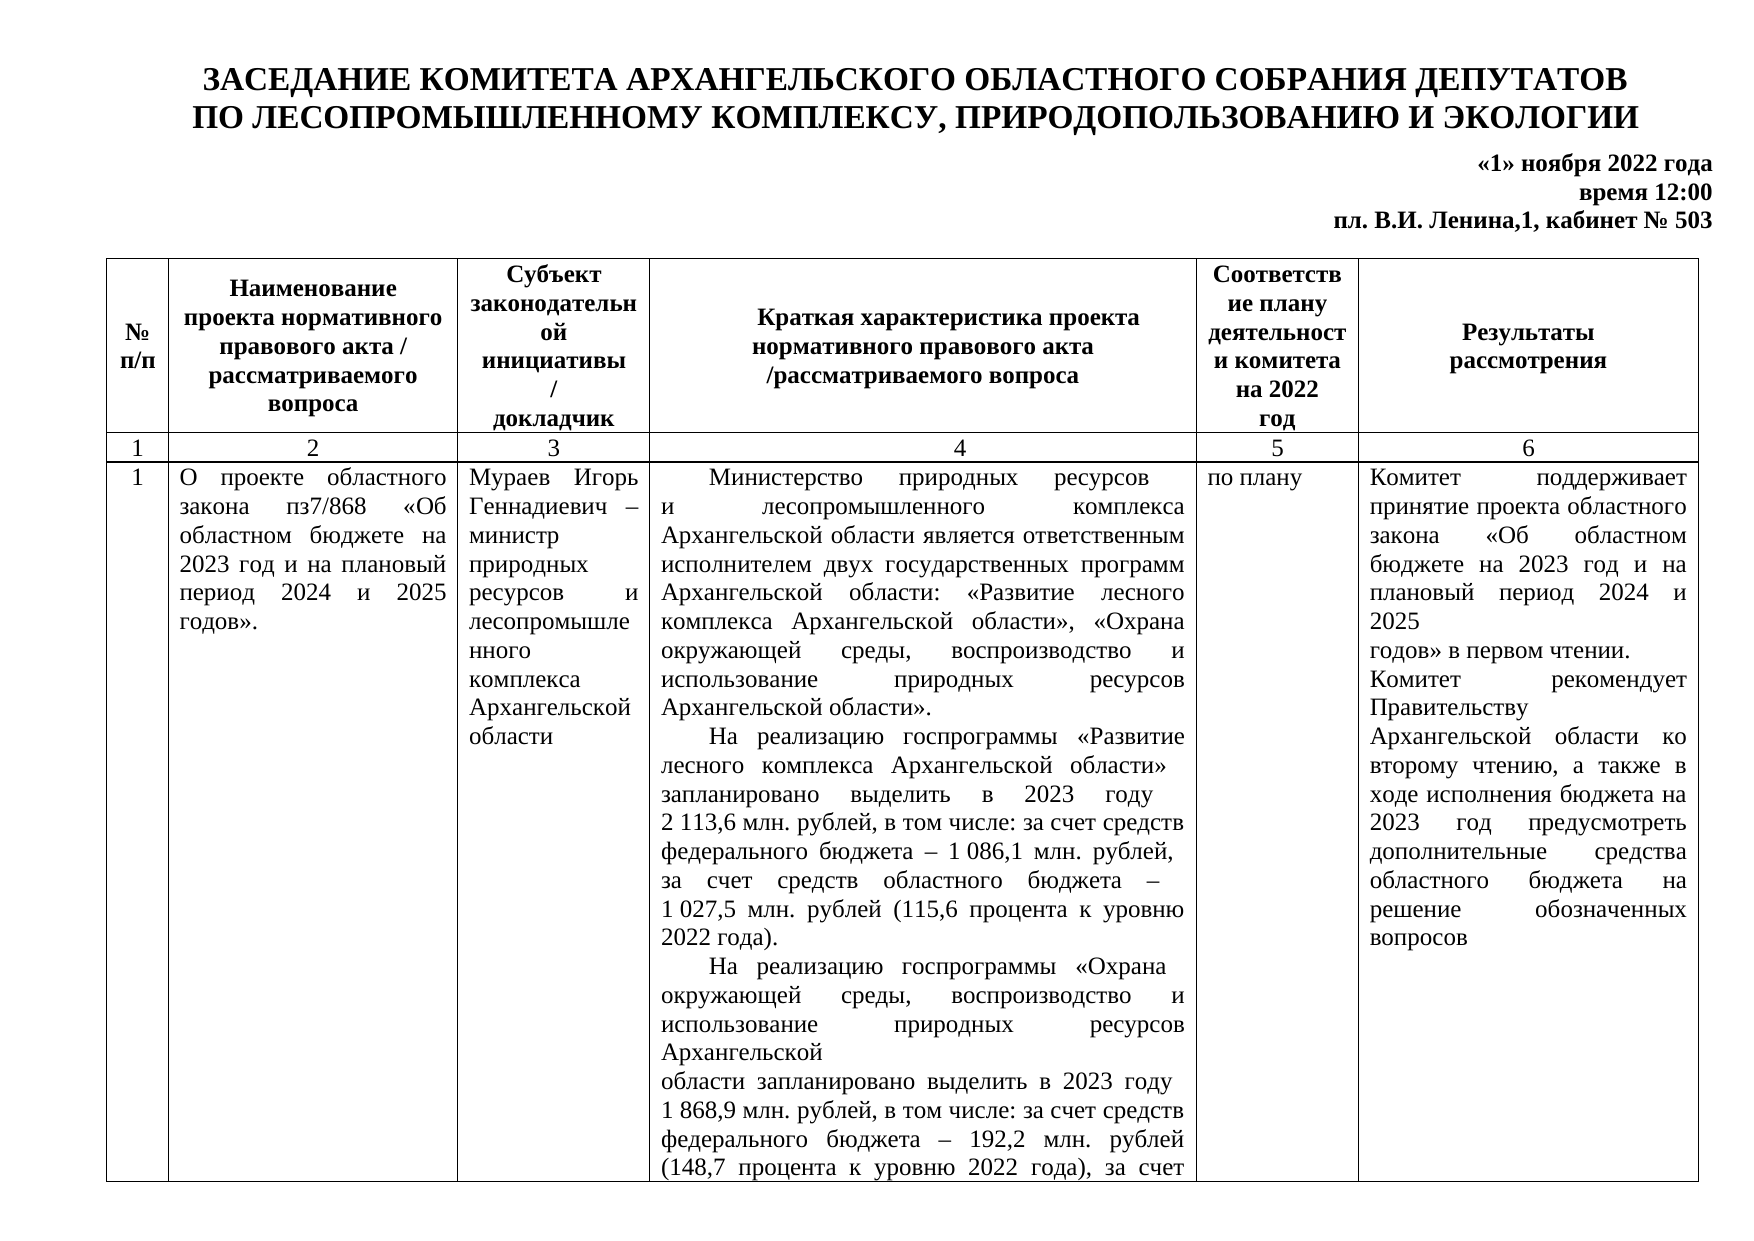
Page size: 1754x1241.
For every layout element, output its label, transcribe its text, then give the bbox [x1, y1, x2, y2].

text пл. В.И. Ленина,1, кабинет № 503 [118, 205, 1712, 234]
table_header Наименование проекта нормативного правового акта / рассматриваемого вопроса [169, 259, 457, 432]
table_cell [1359, 463, 1698, 1181]
table_header Соответствие плану деятельности комитета на 2022 год [1197, 259, 1358, 432]
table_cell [169, 463, 457, 1181]
table_header № п/п [107, 259, 168, 432]
table_header Субъект законодательной инициативы / докладчик [458, 259, 649, 432]
table_cell 1 [107, 463, 168, 1181]
table_cell 1 [107, 433, 168, 461]
text ЗАСЕДАНИЕ КОМИТЕТА АРХАНГЕЛЬСКОГО ОБЛАСТНОГО СОБРАНИЯ ДЕПУТАТОВ [118, 59, 1712, 97]
table_header Результаты рассмотрения [1359, 259, 1698, 432]
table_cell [650, 463, 1196, 1181]
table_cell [458, 463, 649, 1181]
text «1» ноября 2022 года [118, 148, 1712, 177]
text время 12:00 [118, 177, 1712, 205]
table_cell 3 [458, 433, 649, 461]
subtitle ПО ЛЕСОПРОМЫШЛЕННОМУ КОМПЛЕКСУ, ПРИРОДОПОЛЬЗОВАНИЮ И ЭКОЛОГИИ [118, 97, 1712, 136]
table_cell 2 [169, 433, 457, 461]
table_header Краткая характеристика проекта нормативного правового акта /рассматриваемого вопроса [650, 259, 1196, 432]
table_cell 5 [1197, 433, 1358, 461]
table_cell 4 [650, 433, 1196, 461]
table_cell по плану [1197, 463, 1358, 1181]
table_cell 6 [1359, 433, 1698, 461]
